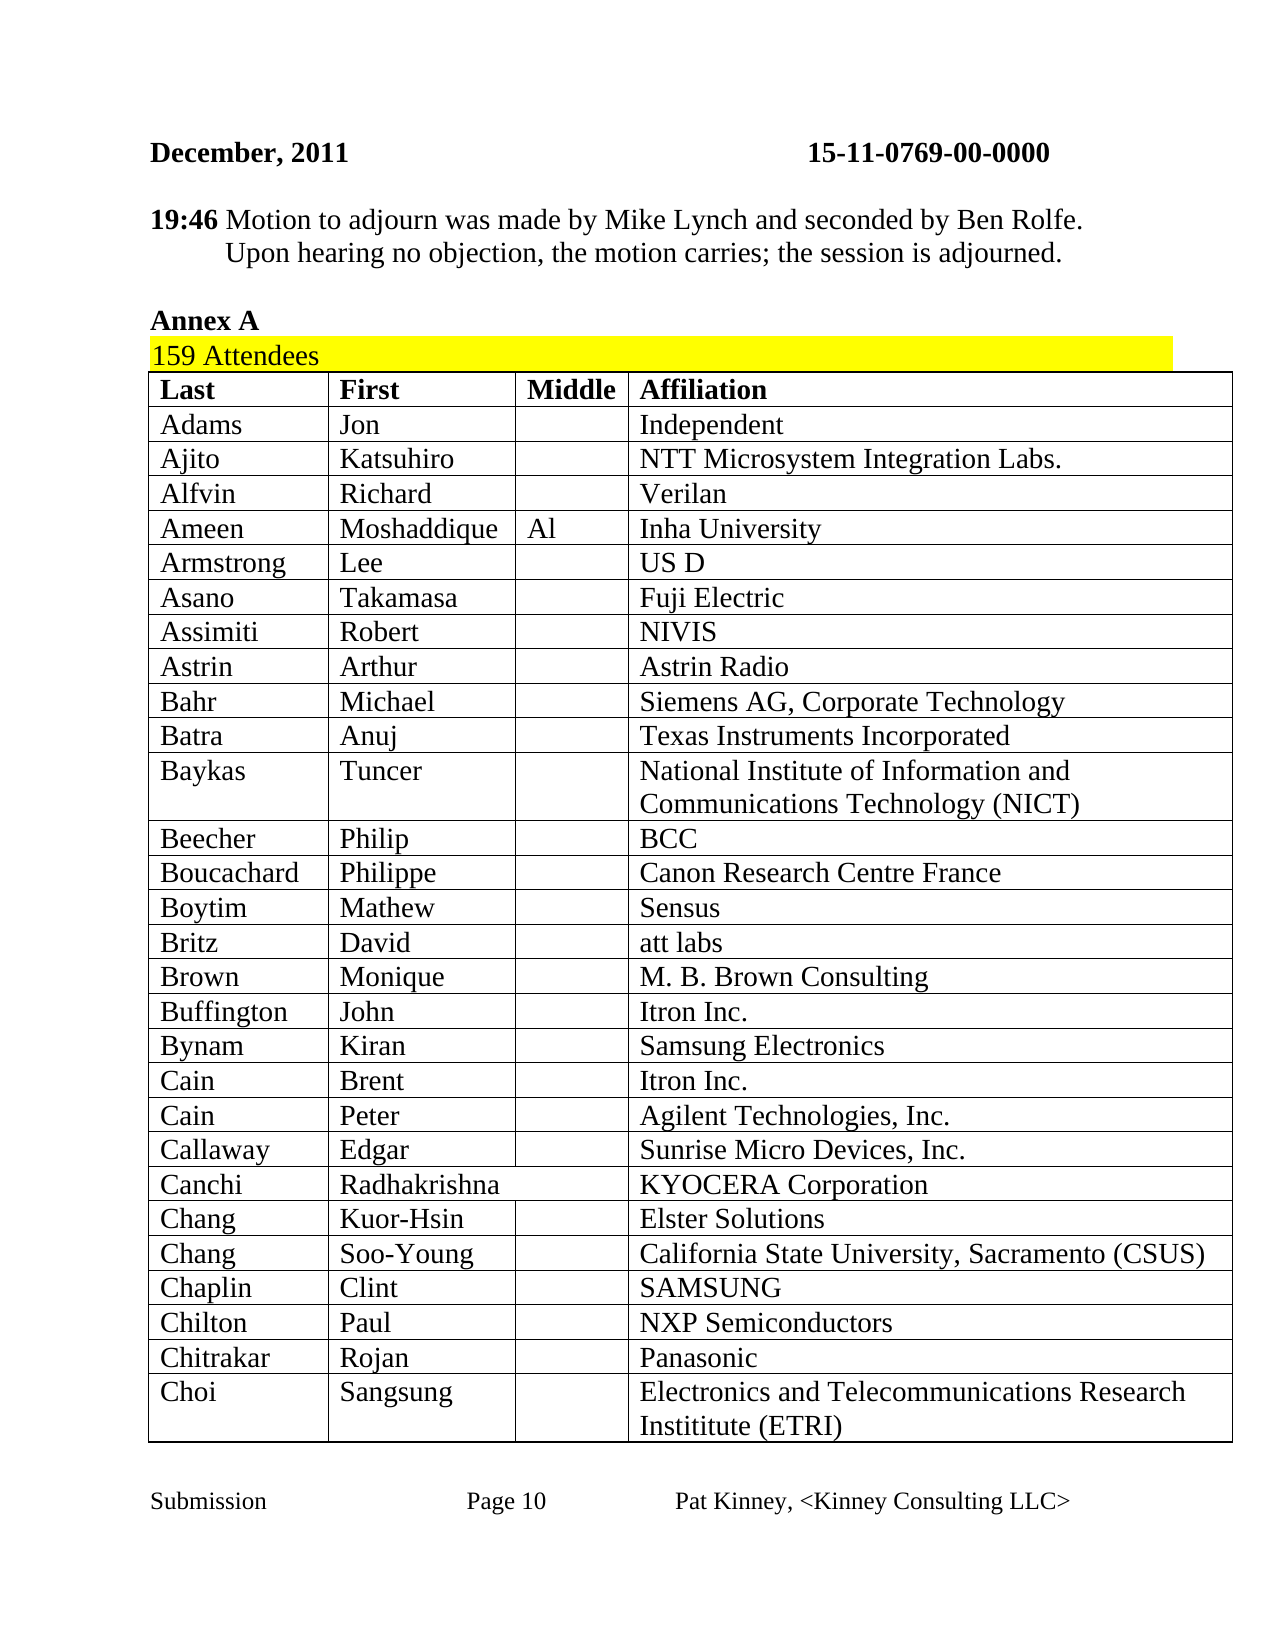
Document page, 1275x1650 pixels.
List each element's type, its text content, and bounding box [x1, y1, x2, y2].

table_cell SAMSUNG [629, 1271, 1232, 1304]
table_cell Takamasa [329, 580, 515, 613]
table_cell KYOCERA Corporation [629, 1167, 1232, 1200]
table_cell Beecher [149, 821, 328, 854]
table_cell [516, 1236, 628, 1269]
table_cell Bynam [149, 1029, 328, 1062]
table_cell Sensus [629, 890, 1232, 924]
table_cell Texas Instruments Incorporated [629, 718, 1232, 752]
table_cell Kiran [329, 1029, 515, 1062]
table_cell Katsuhiro [329, 442, 515, 475]
table_cell Canchi [149, 1167, 328, 1200]
table_cell Astrin Radio [629, 649, 1232, 683]
table_cell [516, 545, 628, 579]
table_cell [516, 442, 628, 475]
table_cell [516, 407, 628, 441]
table_cell Ameen [149, 511, 328, 544]
table_cell Radhakrishna [329, 1167, 628, 1200]
table_cell Clint [329, 1271, 515, 1304]
table_header Affiliation [629, 373, 1232, 406]
table_cell Baykas [149, 753, 328, 820]
table_cell Arthur [329, 649, 515, 683]
table_cell Elster Solutions [629, 1201, 1232, 1235]
table_cell Armstrong [149, 545, 328, 579]
table_cell John [329, 994, 515, 1027]
table_cell Verilan [629, 476, 1232, 510]
table_cell Fuji Electric [629, 580, 1232, 613]
table_header Last [149, 373, 328, 406]
table_cell Anuj [329, 718, 515, 752]
table_cell Richard [329, 476, 515, 510]
table_cell [516, 1132, 628, 1166]
table_cell Chitrakar [149, 1340, 328, 1373]
table_cell Philippe [329, 856, 515, 889]
table_cell Inha University [629, 511, 1232, 544]
table_cell Panasonic [629, 1340, 1232, 1373]
table_cell Adams [149, 407, 328, 441]
table_header First [329, 373, 515, 406]
table_cell Electronics and Telecommunications Research Instititute (ETRI) [629, 1374, 1232, 1441]
table_cell Callaway [149, 1132, 328, 1166]
table_cell [516, 925, 628, 958]
table_cell Buffington [149, 994, 328, 1027]
table_cell Chilton [149, 1305, 328, 1339]
table_cell Peter [329, 1098, 515, 1131]
table_cell [516, 1271, 628, 1304]
table_cell [516, 718, 628, 752]
table_cell [516, 580, 628, 613]
table_cell Canon Research Centre France [629, 856, 1232, 889]
table_cell [516, 1340, 628, 1373]
table_cell Cain [149, 1063, 328, 1097]
table_cell Independent [629, 407, 1232, 441]
table_cell Assimiti [149, 615, 328, 648]
table_cell Choi [149, 1374, 328, 1441]
table_cell Asano [149, 580, 328, 613]
table_cell Soo-Young [329, 1236, 515, 1269]
table_cell Michael [329, 684, 515, 717]
table_cell Samsung Electronics [629, 1029, 1232, 1062]
table_cell [516, 615, 628, 648]
table_cell [516, 649, 628, 683]
table_cell Robert [329, 615, 515, 648]
table_cell Alfvin [149, 476, 328, 510]
table_cell att labs [629, 925, 1232, 958]
table_cell Rojan [329, 1340, 515, 1373]
table_cell Edgar [329, 1132, 515, 1166]
table_cell Boytim [149, 890, 328, 924]
table_cell Monique [329, 959, 515, 993]
table_cell Bahr [149, 684, 328, 717]
table_cell M. B. Brown Consulting [629, 959, 1232, 993]
table_cell US D [629, 545, 1232, 579]
table_cell Cain [149, 1098, 328, 1131]
table_cell [516, 1063, 628, 1097]
table_cell Tuncer [329, 753, 515, 820]
table_cell Itron Inc. [629, 994, 1232, 1027]
table_cell NIVIS [629, 615, 1232, 648]
table_cell Moshaddique [329, 511, 515, 544]
table_cell California State University, Sacramento (CSUS) [629, 1236, 1232, 1269]
table_cell [516, 856, 628, 889]
table_cell Sunrise Micro Devices, Inc. [629, 1132, 1232, 1166]
text Annex A [150, 303, 1125, 336]
table_cell [516, 959, 628, 993]
table_cell BCC [629, 821, 1232, 854]
text 19:46 Motion to adjourn was made by Mike Lynch and seconded by Ben Rolfe. Upon hearing no objection, the motion carries; the session is adjourned. [150, 202, 1125, 269]
table_cell Brent [329, 1063, 515, 1097]
table_cell Itron Inc. [629, 1063, 1232, 1097]
table_cell [516, 1201, 628, 1235]
table_header [426, 336, 1173, 371]
table_cell [516, 821, 628, 854]
table_cell Brown [149, 959, 328, 993]
table_header Middle [516, 373, 628, 406]
table_cell NTT Microsystem Integration Labs. [629, 442, 1232, 475]
table_cell NXP Semiconductors [629, 1305, 1232, 1339]
table_cell Batra [149, 718, 328, 752]
table_cell [516, 1374, 628, 1441]
table_cell Jon [329, 407, 515, 441]
table_cell Al [516, 511, 628, 544]
table_cell [516, 890, 628, 924]
table_cell [516, 753, 628, 820]
table_cell Mathew [329, 890, 515, 924]
table_cell Paul [329, 1305, 515, 1339]
table_cell Chang [149, 1236, 328, 1269]
table_cell Chang [149, 1201, 328, 1235]
table_cell Chaplin [149, 1271, 328, 1304]
table_header 159 Attendees [150, 336, 426, 371]
table_cell Sangsung [329, 1374, 515, 1441]
table_cell National Institute of Information and Communications Technology (NICT) [629, 753, 1232, 820]
table_cell Kuor-Hsin [329, 1201, 515, 1235]
table_cell Ajito [149, 442, 328, 475]
table_cell Philip [329, 821, 515, 854]
table_cell Agilent Technologies, Inc. [629, 1098, 1232, 1131]
table_cell [516, 1029, 628, 1062]
table_cell [516, 1098, 628, 1131]
table_cell [516, 476, 628, 510]
table_cell Astrin [149, 649, 328, 683]
table_cell [516, 994, 628, 1027]
table_cell [516, 1305, 628, 1339]
table_cell Lee [329, 545, 515, 579]
table_cell Boucachard [149, 856, 328, 889]
table_cell David [329, 925, 515, 958]
table_cell Siemens AG, Corporate Technology [629, 684, 1232, 717]
table_cell [516, 684, 628, 717]
table_cell Britz [149, 925, 328, 958]
